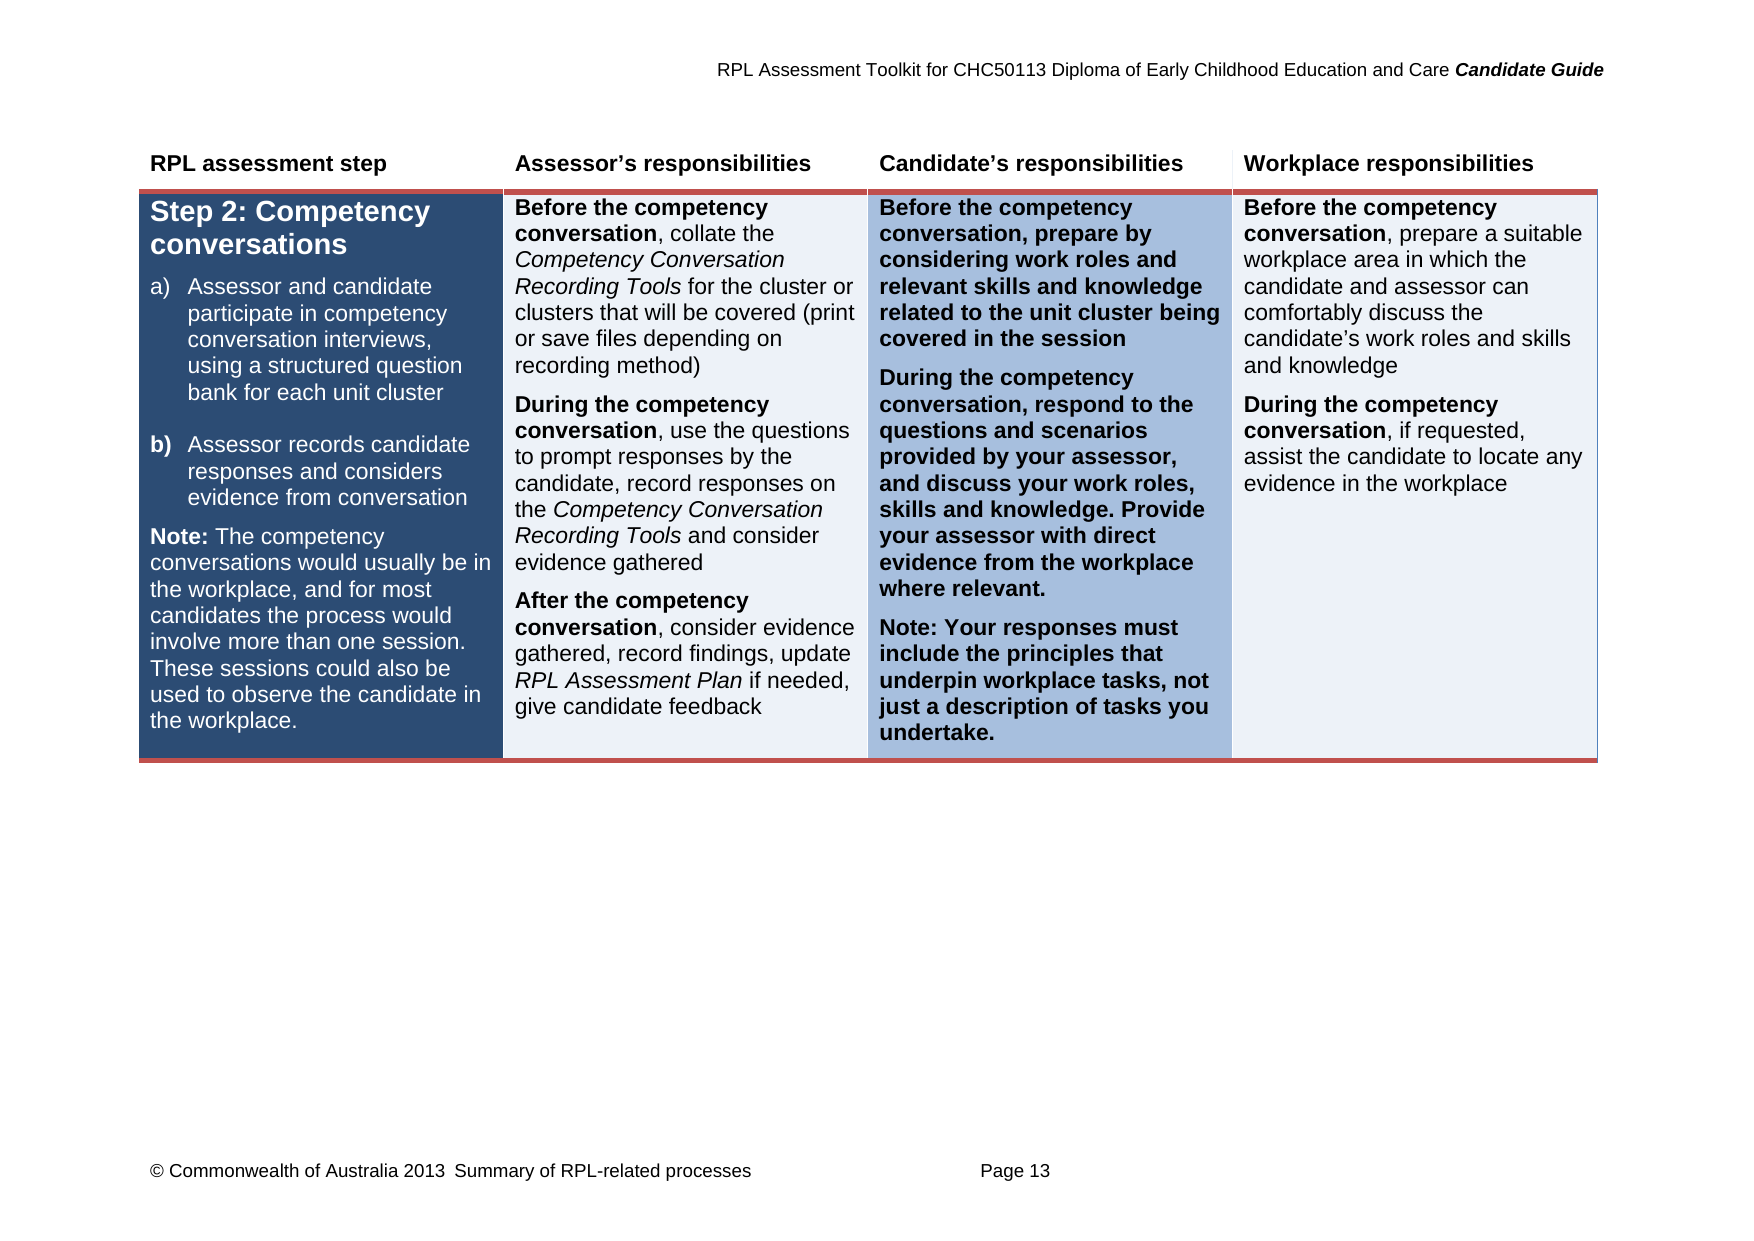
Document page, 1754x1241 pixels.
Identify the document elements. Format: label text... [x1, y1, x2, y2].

table_cell Before the competency conversation, prepare a suitable workplace area in which the candidate and assessor can comfortably discuss the candidate’s work roles and skills and knowledge During the competency conversation, if requested, assist the candidate to locate any evidence in the workplace [1233, 195, 1597, 758]
table_cell Before the competency conversation, prepare by considering work roles and relevant skills and knowledge related to the unit cluster being covered in the session During the competency conversation, respond to the questions and scenarios provided by your assessor, and discuss your work roles, skills and knowledge. Provide your assessor with direct evidence from the workplace where relevant. Note: Your responses must include the principles that underpin workplace tasks, not just a description of tasks you undertake. [868, 195, 1232, 758]
table_cell Step 2: Competency conversations Assessor and candidate participate in competency conversation interviews, using a structured question bank for each unit cluster Assessor records candidate responses and considers evidence from conversation Note: The competency conversations would usually be in the workplace, and for most candidates the process would involve more than one session. These sessions could also be used to observe the candidate in the workplace. [139, 194, 503, 758]
table_cell Before the competency conversation, collate the Competency Conversation Recording Tools for the cluster or clusters that will be covered (print or save files depending on recording method) During the competency conversation, use the questions to prompt responses by the candidate, record responses on the Competency Conversation Recording Tools and consider evidence gathered After the competency conversation, consider evidence gathered, record findings, update RPL Assessment Plan if needed, give candidate feedback [504, 195, 867, 758]
table_header Candidate’s responsibilities [868, 150, 1232, 189]
table_header Workplace responsibilities [1233, 150, 1597, 189]
table_header RPL assessment step [139, 150, 503, 189]
table_header Assessor’s responsibilities [503, 150, 868, 189]
